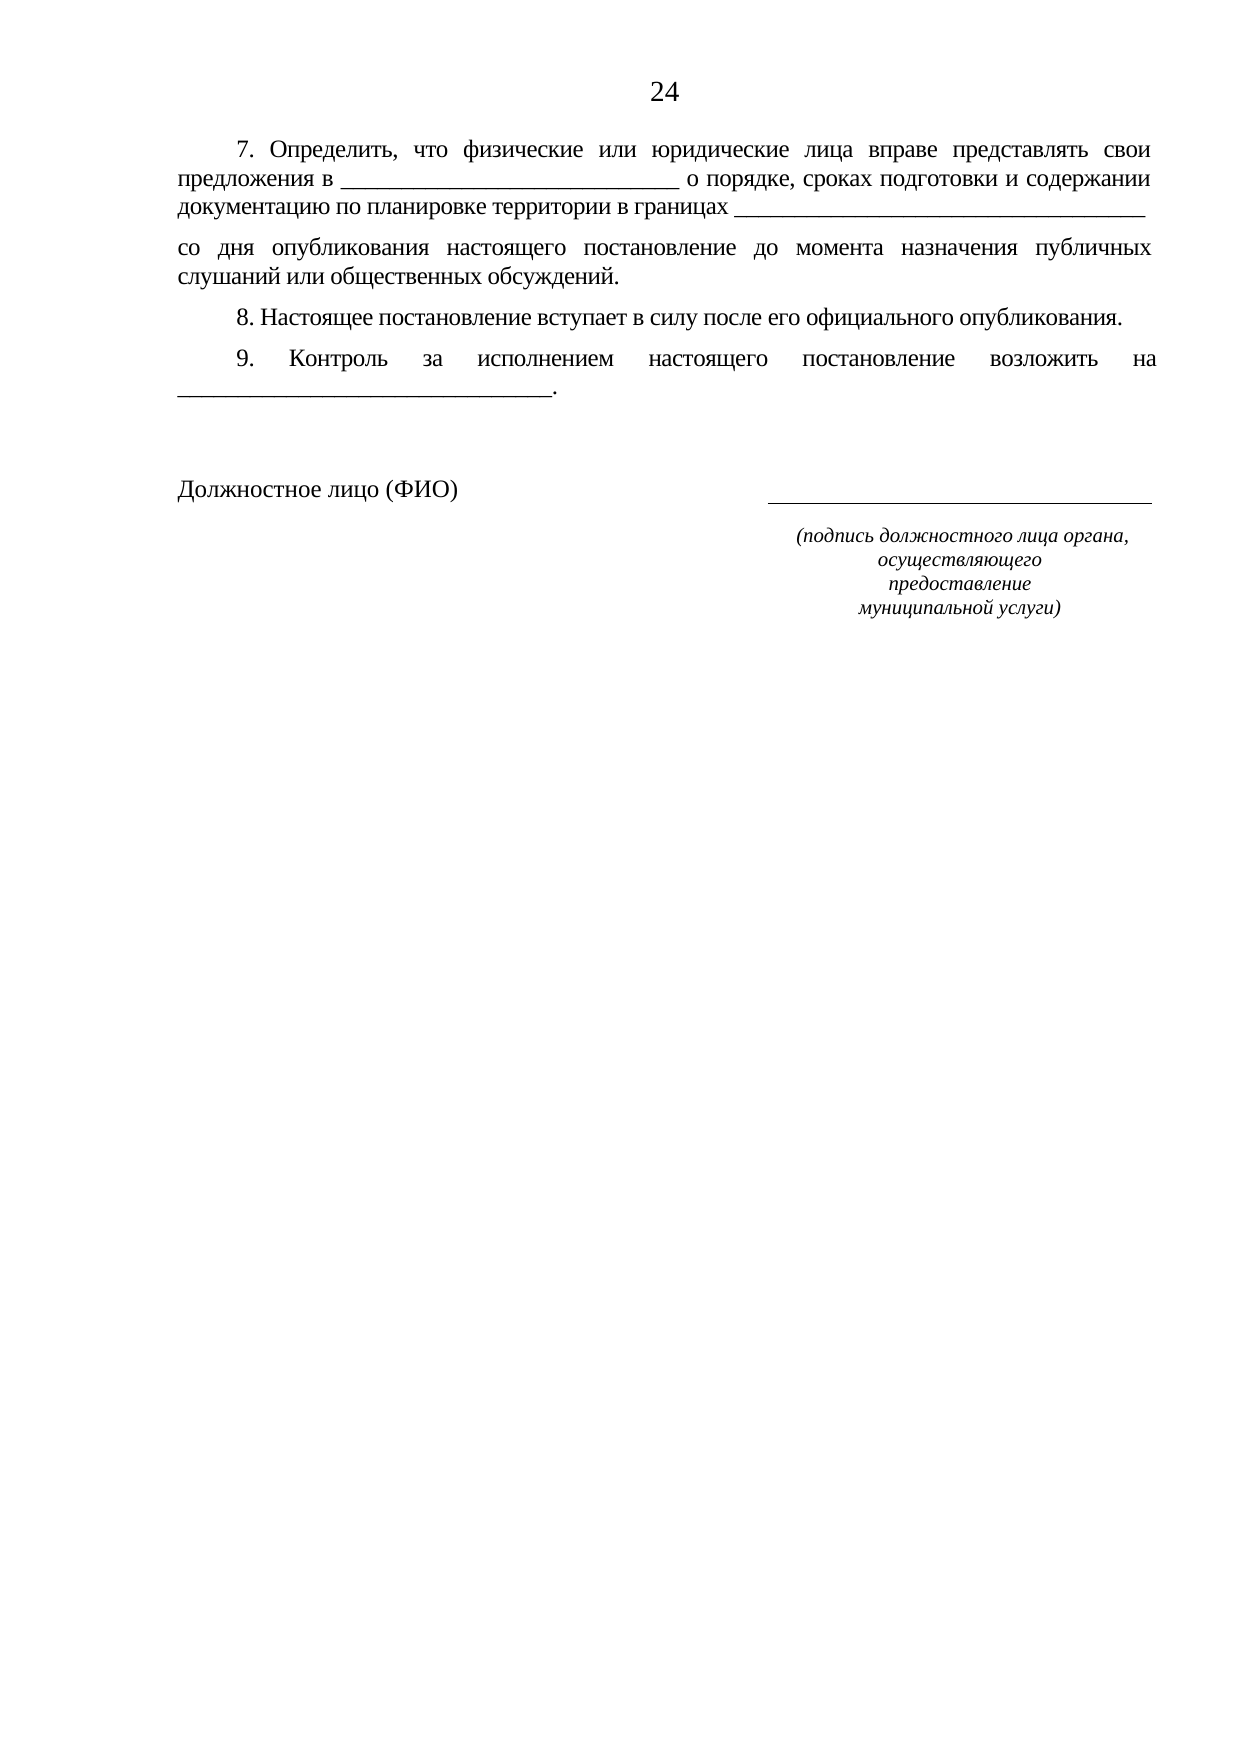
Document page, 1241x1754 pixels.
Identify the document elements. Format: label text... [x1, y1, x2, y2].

text муниципальной услуги) [768, 575, 1152, 619]
text 8. Настоящее постановление вступает в силу после его официального опубликования. [177, 302, 1152, 331]
text Должностное лицо (ФИО) [177, 474, 1152, 503]
text 7. Определить, что физические или юридические лица вправе представлять свои предложения в ____________________________ о порядке, сроках подготовки и содержании документацию по планировке территории в границах __________________________________ [177, 135, 1152, 220]
text 9. Контроль за исполнением настоящего постановление возложить на _______________________________. [177, 344, 1158, 400]
text со дня опубликования настоящего постановление до момента назначения публичных слушаний или общественных обсуждений. [177, 232, 1152, 290]
text (подпись должностного лица органа, осуществляющего [768, 504, 1152, 551]
text предоставление [768, 551, 1152, 575]
